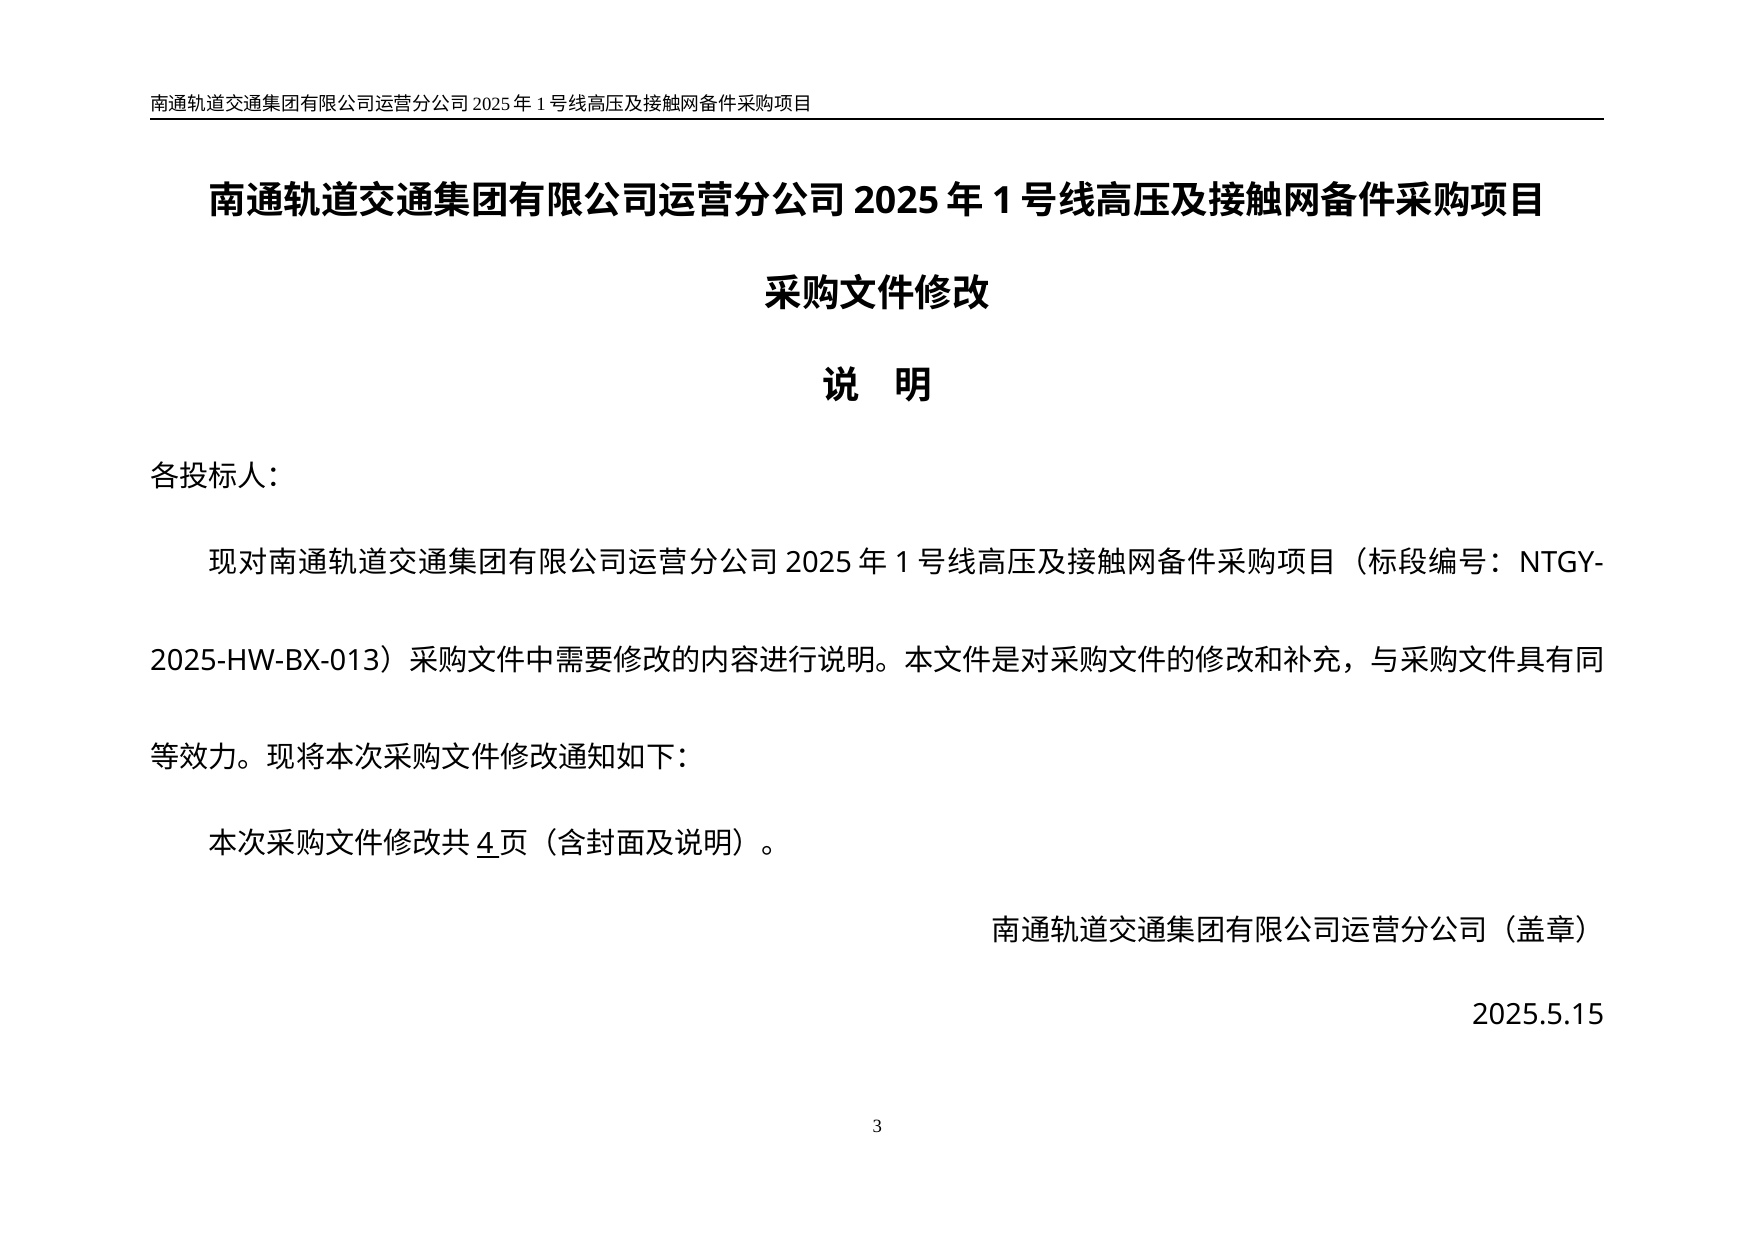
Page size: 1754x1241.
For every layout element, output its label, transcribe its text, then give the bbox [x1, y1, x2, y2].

text 2025.5.15 [150, 981, 1604, 1046]
text 南通轨道交通集团有限公司运营分公司2025年1号线高压及接触网备件采购项目 [150, 165, 1604, 230]
text 南通轨道交通集团有限公司运营分公司（盖章） [150, 895, 1604, 960]
text 现对南通轨道交通集团有限公司运营分公司2025年1号线高压及接触网备件采购项目（标段编号：NTGY-2025-HW-BX-013）采购文件中需要修改的内容进行说明。本文件是对采购文件的修改和补充，与采购文件具有同等效力。现将本次采购文件修改通知如下： [150, 528, 1604, 788]
text 各投标人： [150, 441, 1604, 506]
text 说 明 [150, 349, 1604, 414]
text 本次采购文件修改共4页（含封面及说明）。 [150, 809, 1604, 874]
text 采购文件修改 [150, 257, 1604, 322]
